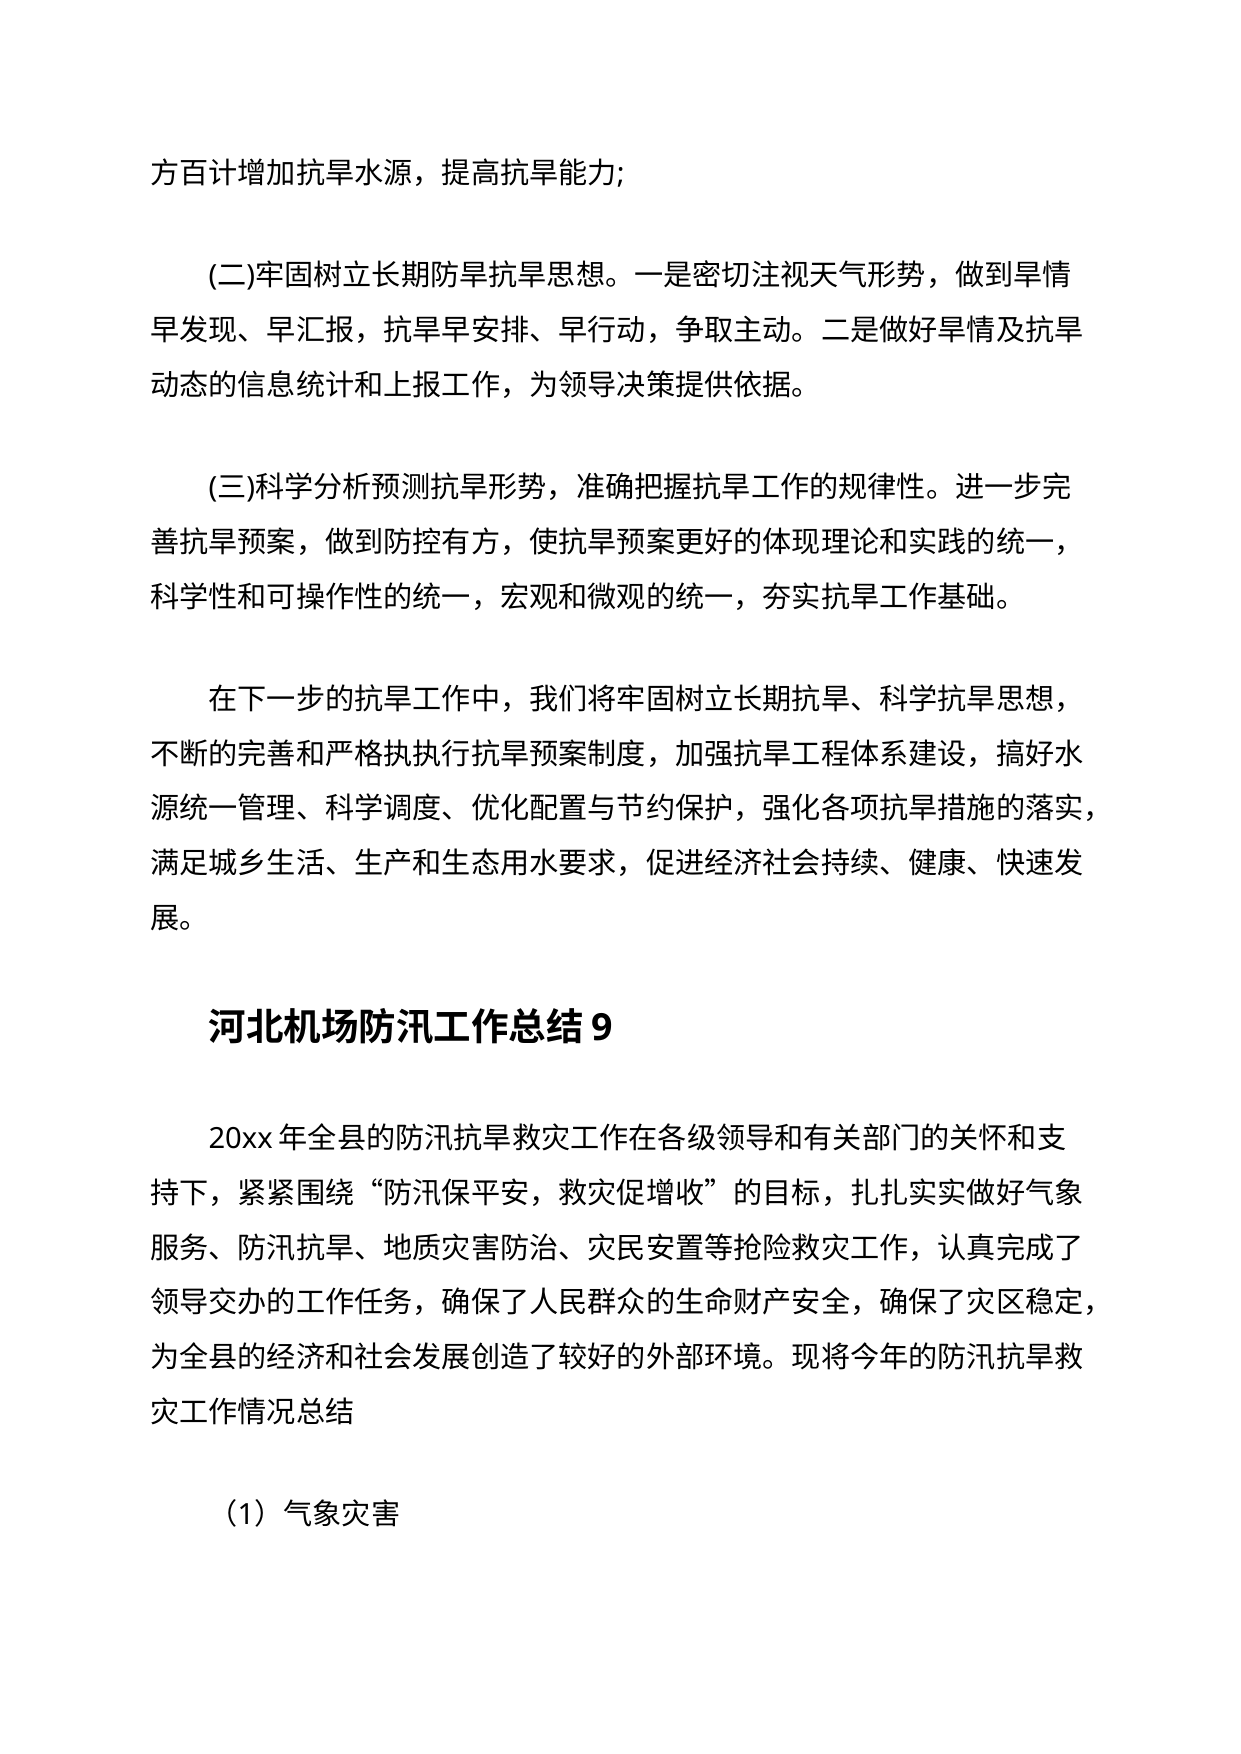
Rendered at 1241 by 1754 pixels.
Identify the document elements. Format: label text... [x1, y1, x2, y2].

text (三)科学分析预测抗旱形势，准确把握抗旱工作的规律性。进一步完善抗旱预案，做到防控有方，使抗旱预案更好的体现理论和实践的统一，科学性和可操作性的统一，宏观和微观的统一，夯实抗旱工作基础。 [150, 464, 1090, 616]
text 在下一步的抗旱工作中，我们将牢固树立长期抗旱、科学抗旱思想，不断的完善和严格执执行抗旱预案制度，加强抗旱工程体系建设，搞好水源统一管理、科学调度、优化配置与节约保护，强化各项抗旱措施的落实，满足城乡生活、生产和生态用水要求，促进经济社会持续、健康、快速发展。 [150, 675, 1090, 937]
text 河北机场防汛工作总结9 [150, 997, 1090, 1051]
text 20xx年全县的防汛抗旱救灾工作在各级领导和有关部门的关怀和支持下，紧紧围绕“防汛保平安，救灾促增收”的目标，扎扎实实做好气象服务、防汛抗旱、地质灾害防治、灾民安置等抢险救灾工作，认真完成了领导交办的工作任务，确保了人民群众的生命财产安全，确保了灾区稳定，为全县的经济和社会发展创造了较好的外部环境。现将今年的防汛抗旱救灾工作情况总结 [150, 1114, 1090, 1431]
text （1）气象灾害 [150, 1491, 1090, 1533]
text (二)牢固树立长期防旱抗旱思想。一是密切注视天气形势，做到旱情早发现、早汇报，抗旱早安排、早行动，争取主动。二是做好旱情及抗旱动态的信息统计和上报工作，为领导决策提供依据。 [150, 252, 1090, 404]
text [150, 150, 1090, 192]
